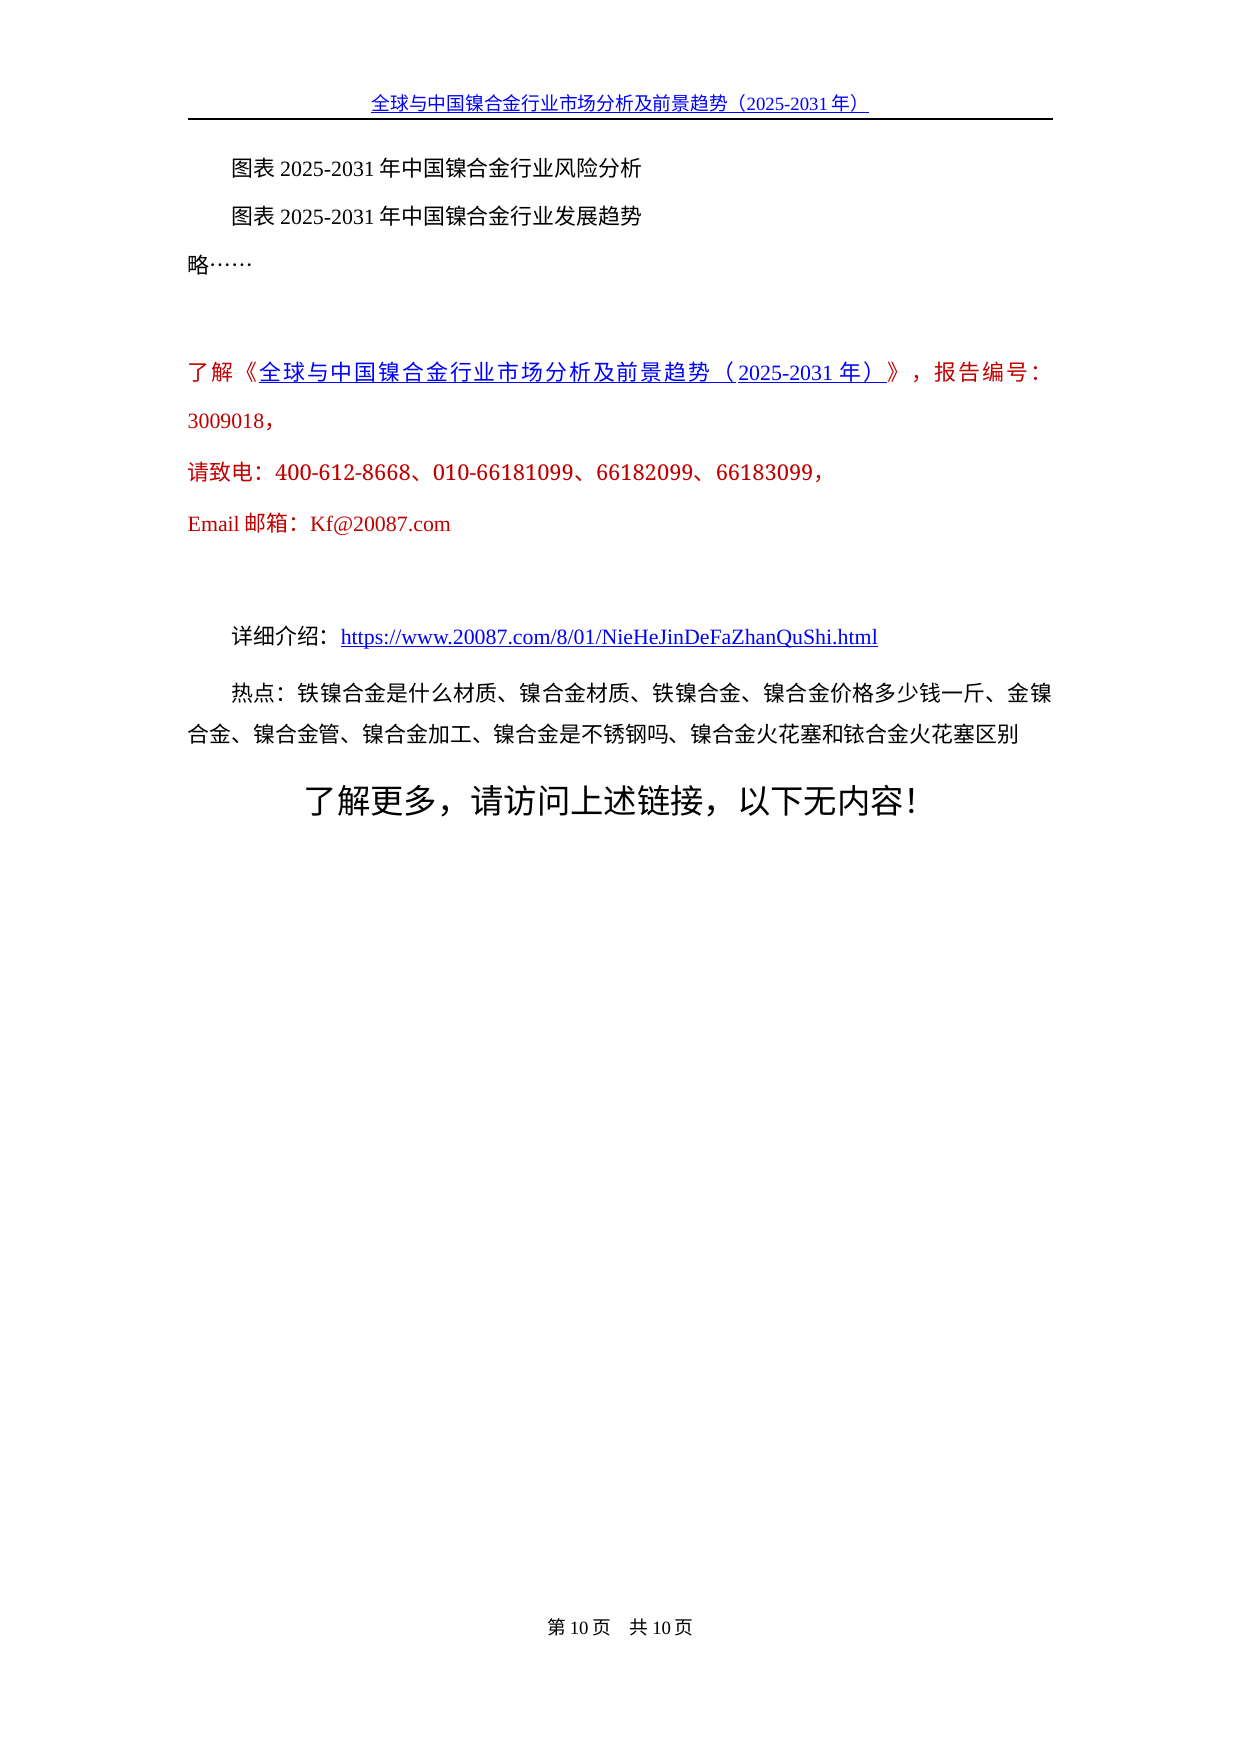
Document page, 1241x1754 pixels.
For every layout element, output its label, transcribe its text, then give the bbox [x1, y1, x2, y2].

text 详细介绍：https://www.20087.com/8/01/NieHeJinDeFaZhanQuShi.html [187, 619, 1053, 651]
text 了解《全球与中国镍合金行业市场分析及前景趋势（2025-2031年）》，报告编号：3009018， [187, 354, 1053, 435]
text 请致电：400-612-8668、010-66181099、66182099、66183099， [187, 454, 1053, 487]
text 热点：铁镍合金是什么材质、镍合金材质、铁镍合金、镍合金价格多少钱一斤、金镍合金、镍合金管、镍合金加工、镍合金是不锈钢吗、镍合金火花塞和铱合金火花塞区别 [187, 676, 1053, 749]
text Email邮箱：Kf@20087.com [187, 506, 1053, 538]
title 了解更多，请访问上述链接，以下无内容！ [187, 766, 1053, 831]
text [187, 150, 1053, 280]
